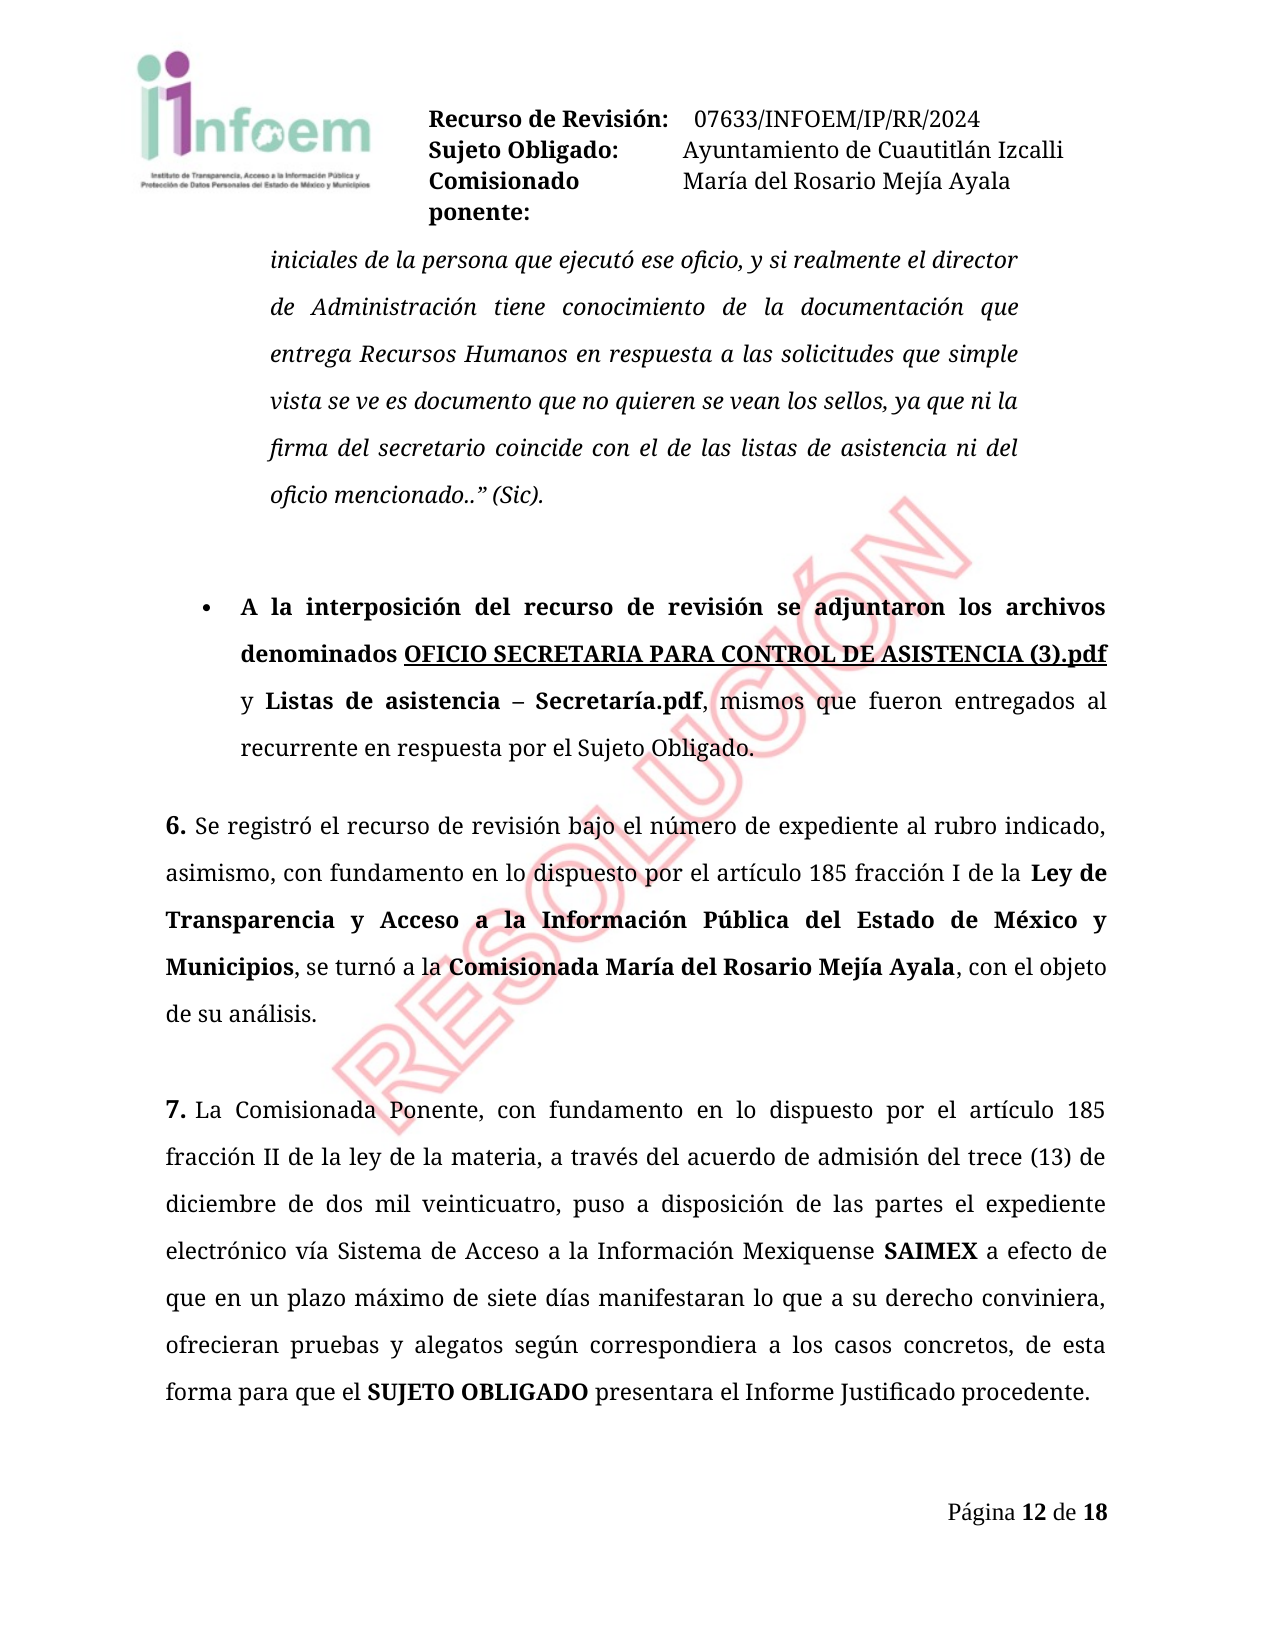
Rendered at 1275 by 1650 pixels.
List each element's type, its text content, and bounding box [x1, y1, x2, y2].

list La Comisionada Ponente, con fundamento en lo dispuesto por el artículo 185 fracción II de la ley de la materia, a través del acuerdo de admisión del trece (13) de diciembre de dos mil veinticuatro, puso a disposición de las partes el expediente electrónico vía Sistema de Acceso a la Información Mexiquense SAIMEX a efecto de que en un plazo máximo de siete días manifestaran lo que a su derecho conviniera, ofrecieran pruebas y alegatos según correspondiera a los casos concretos, de esta forma para que el SUJETO OBLIGADO presentara el Informe Justificado procedente. [165, 1092, 1107, 1407]
picture [22, 0, 1251, 1594]
list Se registró el recurso de revisión bajo el número de expediente al rubro indicado, asimismo, con fundamento en lo dispuesto por el artículo 185 fracción I de la Ley de Transparencia y Acceso a la Información Pública del Estado de México y Municipios, se turnó a la Comisionada María del Rosario Mejía Ayala, con el objeto de su análisis. [165, 807, 1107, 1029]
list A la interposición del recurso de revisión se adjuntaron los archivos denominados OFICIO SECRETARIA PARA CONTROL DE ASISTENCIA (3).pdf y Listas de asistencia – Secretaría.pdf, mismos que fueron entregados al recurrente en respuesta por el Sujeto Obligado. [203, 591, 1107, 763]
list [270, 244, 1022, 510]
